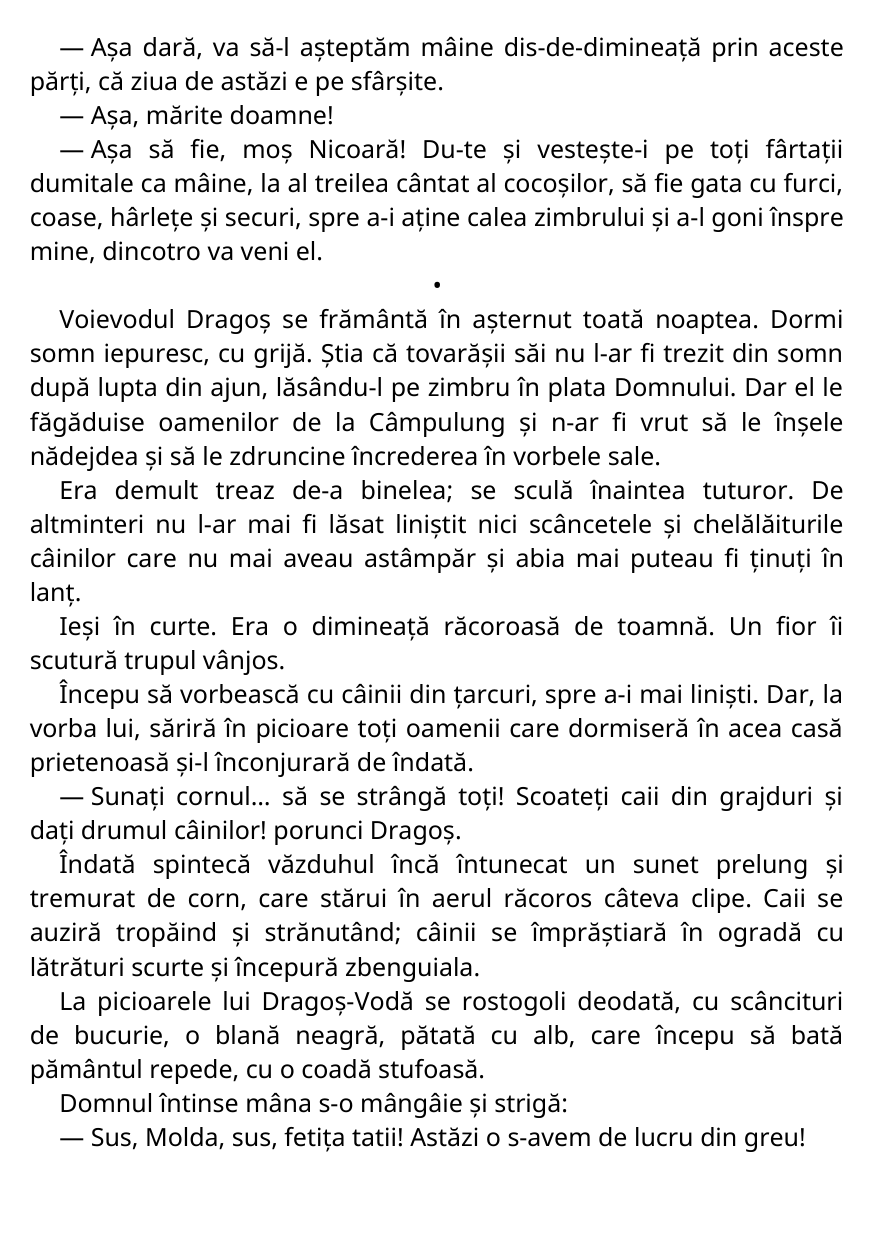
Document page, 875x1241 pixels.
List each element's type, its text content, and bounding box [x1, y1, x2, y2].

text Era demult treaz de-a binelea; se sculă înaintea tuturor. De altminteri nu l-ar mai fi lăsat liniștit nici scâncetele și chelălăiturile câinilor care nu mai aveau astâmpăr și abia mai puteau fi ținuți în lanț. [29, 472, 844, 608]
text — Sunați cornul… să se strângă toți! Scoateți caii din grajduri și dați drumul câinilor! porunci Dragoș. [29, 779, 844, 847]
text Începu să vorbească cu câinii din țarcuri, spre a-i mai liniști. Dar, la vorba lui, săriră în picioare toți oamenii care dormiseră în acea casă prietenoasă și-l înconjurară de îndată. [29, 677, 844, 779]
text — Așa, mărite doamne! [29, 98, 844, 132]
text — Așa să fie, moș Nicoară! Du-te și vestește-i pe toți fârtații dumitale ca mâine, la al treilea cântat al cocoșilor, să fie gata cu furci, coase, hârlețe și securi, spre a-i aține calea zimbrului și a-l goni înspre mine, dincotro va veni el. [29, 132, 844, 268]
text Ieși în curte. Era o dimineață răcoroasă de toamnă. Un fior îi scutură trupul vânjos. [29, 608, 844, 677]
text La picioarele lui Dragoș-Vodă se rostogoli deodată, cu scâncituri de bucurie, o blană neagră, pătată cu alb, care începu să bată pământul repede, cu o coadă stufoasă. [29, 983, 844, 1085]
text Îndată spintecă văzduhul încă întunecat un sunet prelung și tremurat de corn, care stărui în aerul răcoros câteva clipe. Caii se auziră tropăind și strănutând; câinii se împrăștiară în ogradă cu lătrături scurte și începură zbenguiala. [29, 847, 844, 983]
text — Așa dară, va să-l așteptăm mâine dis-de-dimineață prin aceste părți, că ziua de astăzi e pe sfârșite. [29, 29, 844, 98]
text Domnul întinse mâna s-o mângâie și strigă: [29, 1085, 844, 1119]
text Voievodul Dragoș se frământă în așternut toată noaptea. Dormi somn iepuresc, cu grijă. Știa că tovarășii săi nu l-ar fi trezit din somn după lupta din ajun, lăsându-l pe zimbru în plata Domnului. Dar el le făgăduise oamenilor de la Câmpulung și n-ar fi vrut să le înșele nădejdea și să le zdruncine încrederea în vorbele sale. [29, 302, 844, 472]
text — Sus, Molda, sus, fetița tatii! Astăzi o s-avem de lucru din greu! [29, 1119, 844, 1153]
text • [29, 268, 844, 302]
